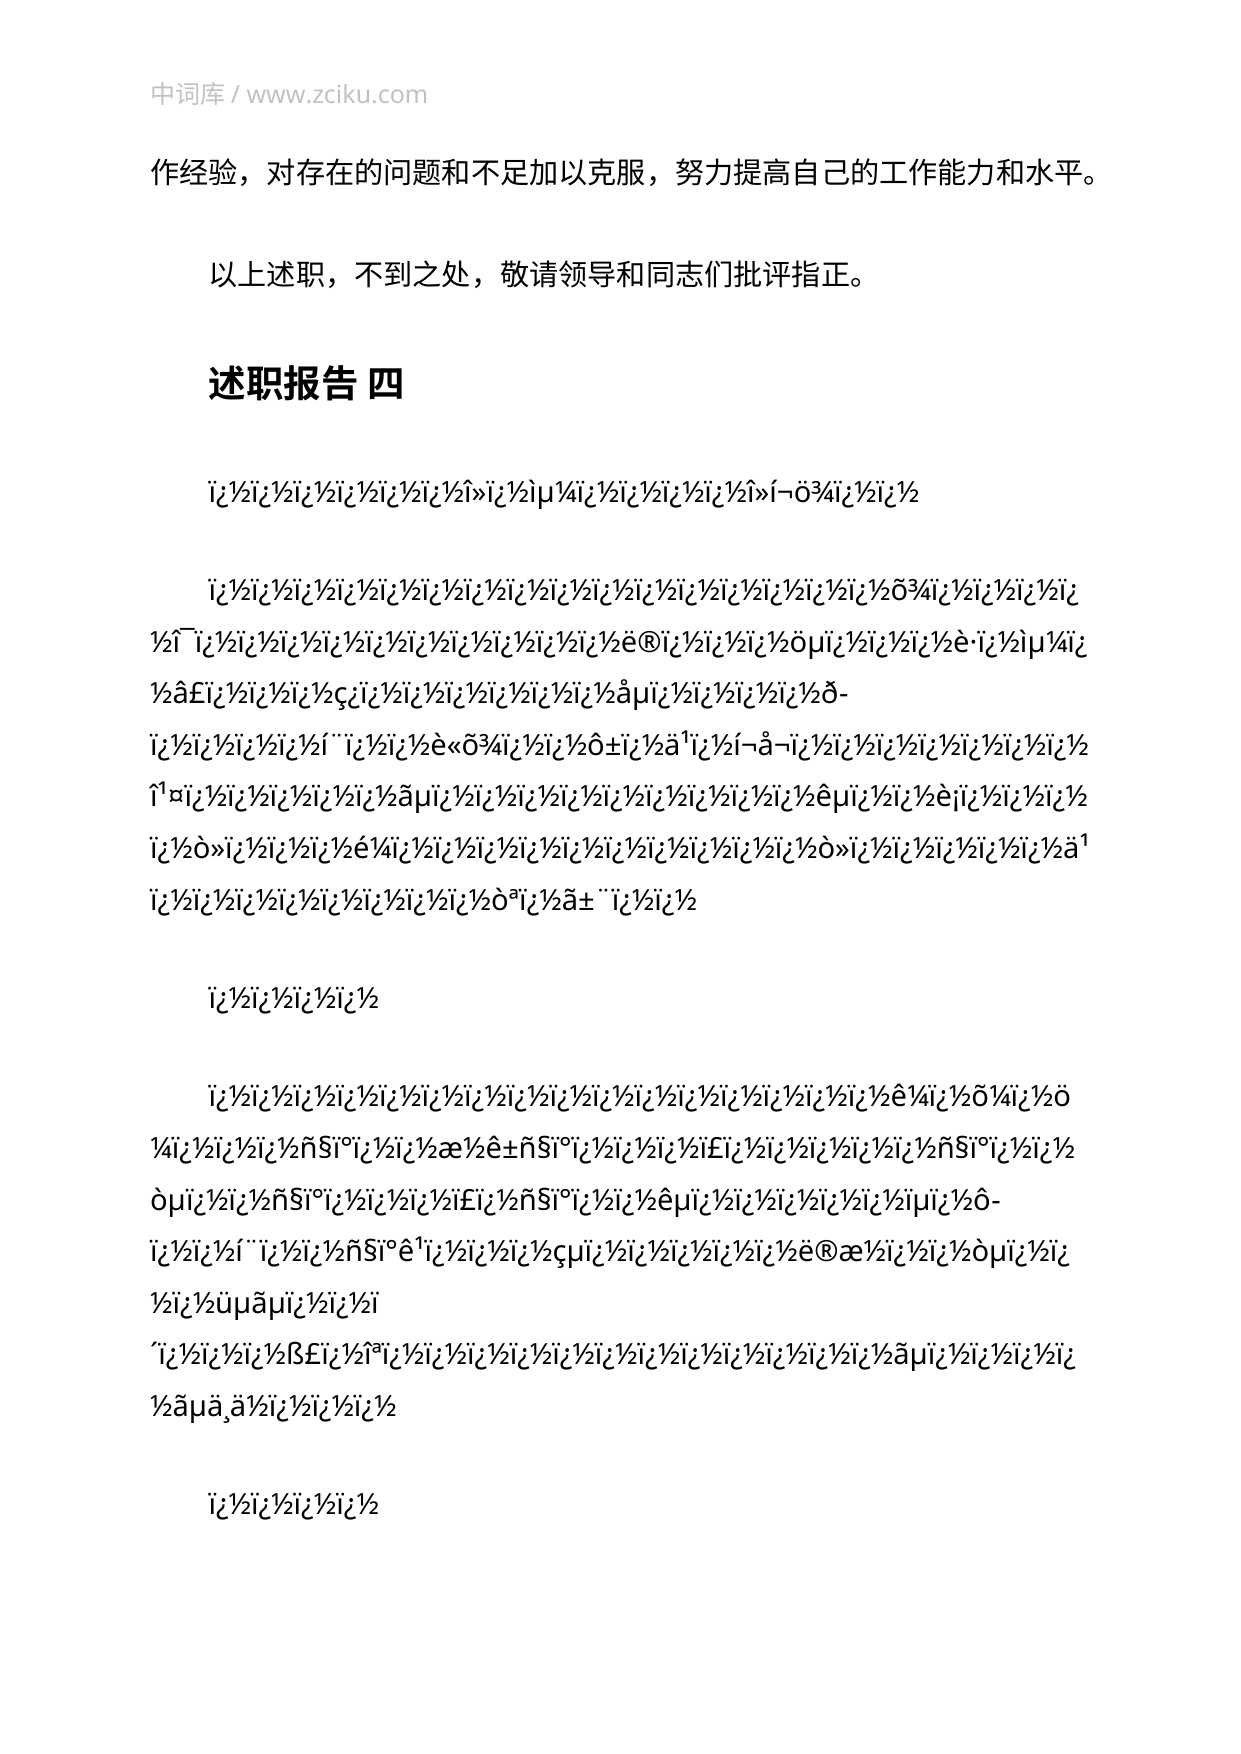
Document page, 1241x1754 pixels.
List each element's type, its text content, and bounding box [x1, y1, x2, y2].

text ï¿½ï¿½ï¿½ï¿½ [150, 1483, 1090, 1523]
text 以上述职，不到之处，敬请领导和同志们批评指正。 [150, 252, 1090, 294]
text ï¿½ï¿½ï¿½ï¿½ï¿½ï¿½ï¿½ï¿½ï¿½ï¿½ï¿½ï¿½ï¿½ï¿½ï¿½ï¿½ê¼ï¿½õ¼ï¿½ö¼ï¿½ï¿½ï¿½ñ§ï°ï¿½ï¿½æ½ê±ñ§ï°ï¿½ï¿½ï¿½ï£ï¿½ï¿½ï¿½ï¿½ï¿½ñ§ï°ï¿½ï¿½òµï¿½ï¿½ñ§ï°ï¿½ï¿½ï¿½ï£ï¿½ñ§ï°ï¿½ï¿½êµï¿½ï¿½ï¿½ï¿½ï¿½ïµï¿½ô­ï¿½ï¿½í¨ï¿½ï¿½ñ§ï°ê¹ï¿½ï¿½ï¿½çµï¿½ï¿½ï¿½ï¿½ï¿½ë®æ½ï¿½ï¿½òµï¿½ï¿½ï¿½üµãµï¿½ï¿½ï´ï¿½ï¿½ï¿½ß£ï¿½îªï¿½ï¿½ï¿½ï¿½ï¿½ï¿½ï¿½ï¿½ï¿½ï¿½ï¿½ï¿½ãµï¿½ï¿½ï¿½ï¿½ãµä¸ä½ï¿½ï¿½ï¿½ [150, 1076, 1090, 1425]
text ï¿½ï¿½ï¿½ï¿½ï¿½ï¿½î»ï¿½ìµ¼ï¿½ï¿½ï¿½ï¿½î»í¬ö¾ï¿½ï¿½ [150, 471, 1090, 511]
text ï¿½ï¿½ï¿½ï¿½ [150, 977, 1090, 1017]
text 述职报告 四 [150, 353, 1090, 408]
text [150, 150, 1090, 192]
text ï¿½ï¿½ï¿½ï¿½ï¿½ï¿½ï¿½ï¿½ï¿½ï¿½ï¿½ï¿½ï¿½ï¿½ï¿½ï¿½õ¾ï¿½ï¿½ï¿½ï¿½î¯ï¿½ï¿½ï¿½ï¿½ï¿½ï¿½ï¿½ï¿½ï¿½ï¿½ë®ï¿½ï¿½ï¿½öµï¿½ï¿½ï¿½è·ï¿½ìµ¼ï¿½â£ï¿½ï¿½ï¿½ç¿ï¿½ï¿½ï¿½ï¿½ï¿½ï¿½åµï¿½ï¿½ï¿½ï¿½ð­ï¿½ï¿½ï¿½ï¿½í¨ï¿½ï¿½è«õ¾ï¿½ï¿½ô±ï¿½ä¹ï¿½í¬å¬ï¿½ï¿½ï¿½ï¿½ï¿½ï¿½ï¿½î¹¤ï¿½ï¿½ï¿½ï¿½ï¿½ãµï¿½ï¿½ï¿½ï¿½ï¿½ï¿½ï¿½ï¿½ï¿½êµï¿½ï¿½è¡ï¿½ï¿½ï¿½ï¿½ò»ï¿½ï¿½ï¿½é¼ï¿½ï¿½ï¿½ï¿½ï¿½ï¿½ï¿½ï¿½ï¿½ï¿½ò»ï¿½ï¿½ï¿½ï¿½ï¿½ä¹ï¿½ï¿½ï¿½ï¿½ï¿½ï¿½ï¿½ï¿½òªï¿½ã±¨ï¿½ï¿½ [150, 569, 1090, 918]
